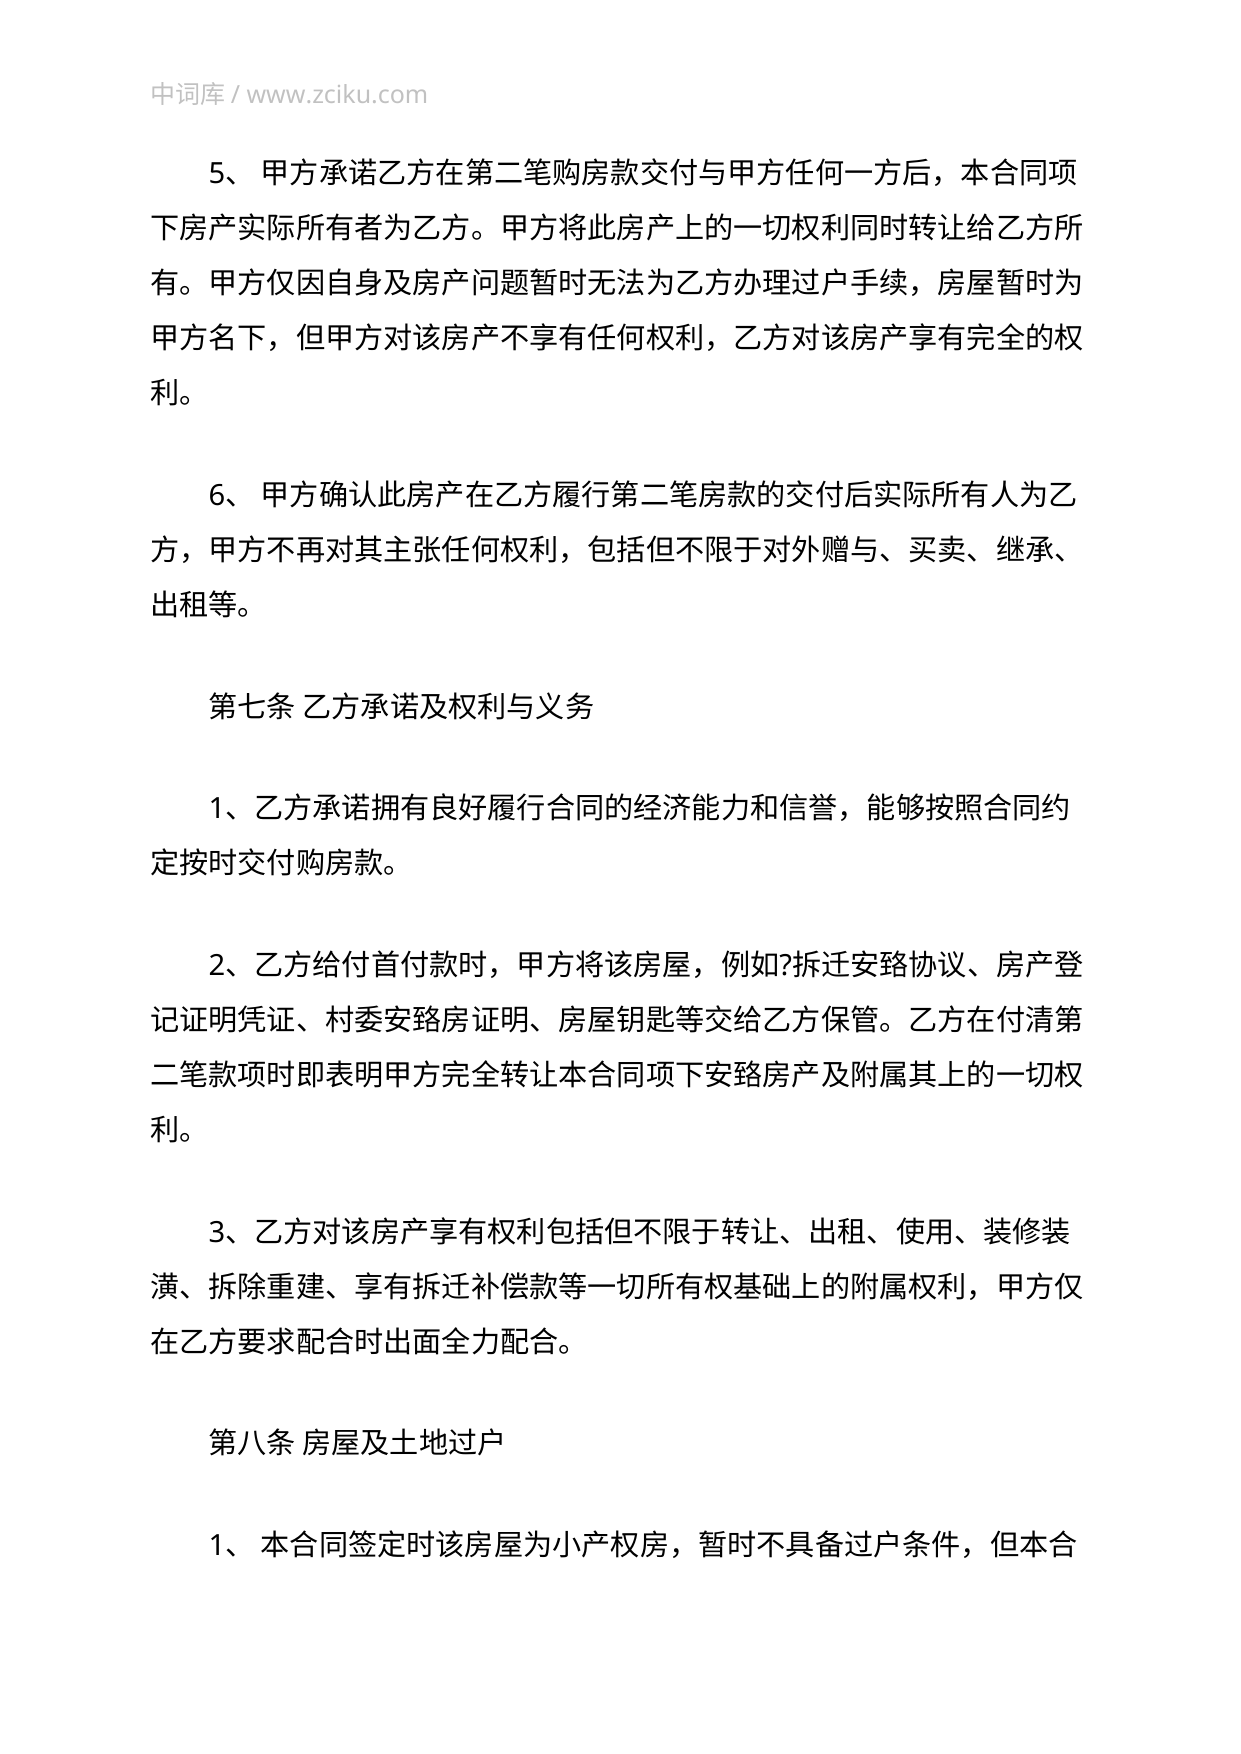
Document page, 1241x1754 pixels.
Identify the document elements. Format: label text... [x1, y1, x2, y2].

text 第八条 房屋及土地过户 [150, 1420, 1090, 1462]
text 3、乙方对该房产享有权利包括但不限于转让、出租、使用、装修装潢、拆除重建、享有拆迁补偿款等一切所有权基础上的附属权利，甲方仅在乙方要求配合时出面全力配合。 [150, 1208, 1090, 1360]
text 5、 甲方承诺乙方在第二笔购房款交付与甲方任何一方后，本合同项下房产实际所有者为乙方。甲方将此房产上的一切权利同时转让给乙方所有。甲方仅因自身及房产问题暂时无法为乙方办理过户手续，房屋暂时为甲方名下，但甲方对该房产不享有任何权利，乙方对该房产享有完全的权利。 [150, 150, 1090, 412]
text 第七条 乙方承诺及权利与义务 [150, 683, 1090, 725]
text 6、 甲方确认此房产在乙方履行第二笔房款的交付后实际所有人为乙方，甲方不再对其主张任何权利，包括但不限于对外赠与、买卖、继承、出租等。 [150, 471, 1090, 624]
text 2、乙方给付首付款时，甲方将该房屋，例如?拆迁安臵协议、房产登记证明凭证、村委安臵房证明、房屋钥匙等交给乙方保管。乙方在付清第二笔款项时即表明甲方完全转让本合同项下安臵房产及附属其上的一切权利。 [150, 942, 1090, 1149]
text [150, 1522, 1090, 1564]
text 1、乙方承诺拥有良好履行合同的经济能力和信誉，能够按照合同约定按时交付购房款。 [150, 785, 1090, 882]
